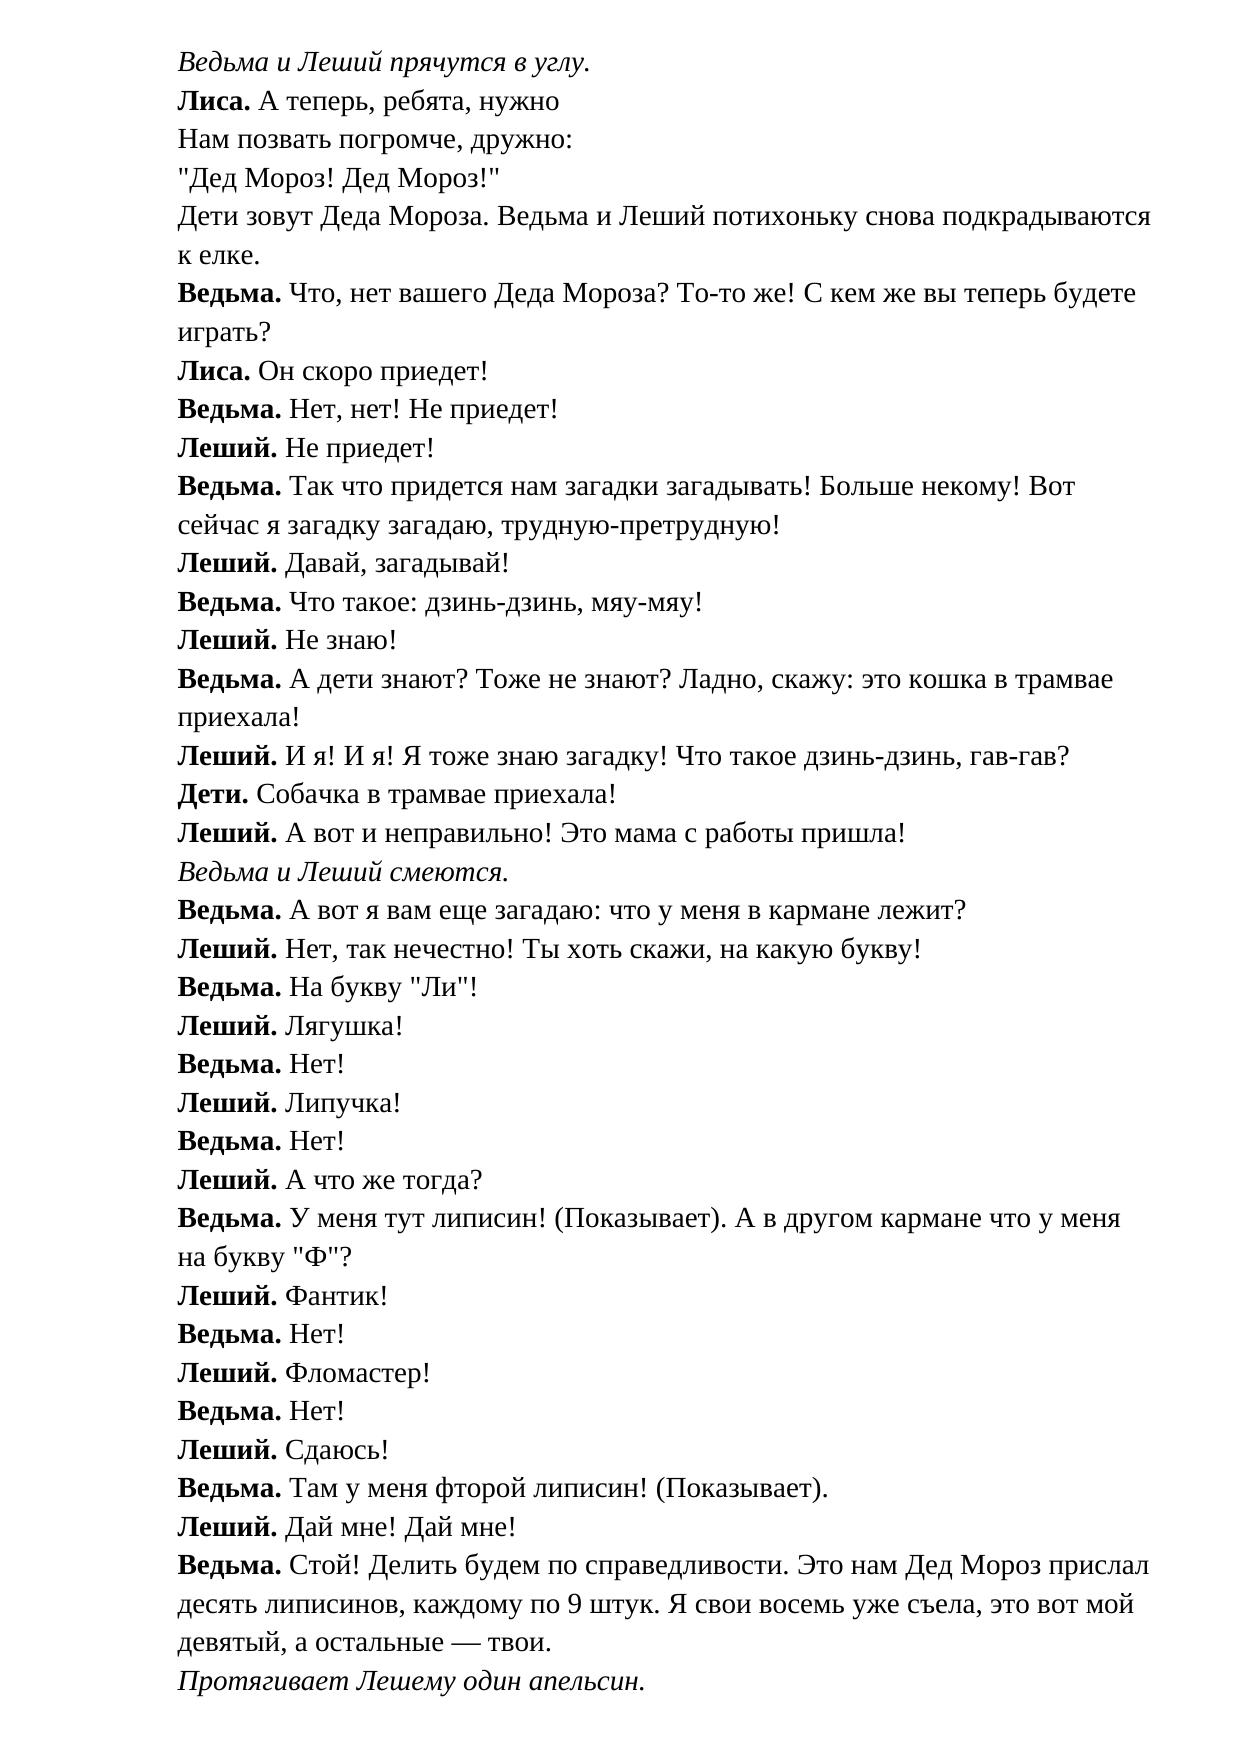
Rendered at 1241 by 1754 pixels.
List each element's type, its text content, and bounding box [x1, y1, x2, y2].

text Леший. Липучка! [177, 1085, 1152, 1118]
text Лиса. Он скоро приедет! [177, 353, 1152, 386]
text Леший. Дай мне! Дай мне! [177, 1509, 1152, 1542]
text Ведьма. Там у меня фторой липисин! (Показывает). [177, 1470, 1152, 1504]
text Леший. Давай, загадывай! [177, 545, 1152, 579]
text Леший. Фантик! [177, 1278, 1152, 1311]
text Дети зовут Деда Мороза. Ведьма и Леший потихоньку снова подкрадываются к елке. [177, 198, 1152, 271]
text Леший. А вот и неправильно! Это мама с работы пришла! [177, 815, 1152, 849]
text Леший. Нет, так нечестно! Ты хоть скажи, на какую букву! [177, 931, 1152, 964]
text Ведьма и Леший прячутся в углу. [177, 44, 1152, 78]
text Ведьма и Леший смеются. [177, 854, 1152, 887]
text Дети. Собачка в трамвае приехала! [177, 777, 1152, 810]
text Ведьма. Что, нет вашего Деда Мороза? То-то же! С кем же вы теперь будете играть? [177, 276, 1152, 348]
text Ведьма. Так что придется нам загадки загадывать! Больше некому! Вот сейчас я загадку загадаю, трудную-претрудную! [177, 468, 1152, 540]
text Ведьма. У меня тут липисин! (Показывает). А в другом кармане что у меня на букву "Ф"? [177, 1201, 1152, 1273]
text Ведьма. Стой! Делить будем по справедливости. Это нам Дед Мороз прислал десять липисинов, каждому по 9 штук. Я свои восемь уже съела, это вот мой девятый, а остальные — твои. [177, 1547, 1152, 1658]
text Ведьма. Нет! [177, 1123, 1152, 1157]
text Ведьма. Нет, нет! Не приедет! [177, 391, 1152, 425]
text Лиса. А теперь, ребята, нужно [177, 83, 1152, 116]
text Леший. Не приедет! [177, 430, 1152, 463]
text Леший. Не знаю! [177, 622, 1152, 656]
text Леший. Лягушка! [177, 1008, 1152, 1041]
text Леший. Сдаюсь! [177, 1432, 1152, 1465]
text Ведьма. Нет! [177, 1393, 1152, 1427]
text Нам позвать погромче, дружно: [177, 121, 1152, 155]
text Ведьма. Что такое: дзинь-дзинь, мяу-мяу! [177, 584, 1152, 617]
text Ведьма. На букву "Ли"! [177, 969, 1152, 1003]
text Леший. И я! И я! Я тоже знаю загадку! Что такое дзинь-дзинь, гав-гав? [177, 738, 1152, 772]
text "Дед Мороз! Дед Мороз!" [177, 160, 1152, 193]
text Леший. Фломастер! [177, 1355, 1152, 1388]
text Леший. А что же тогда? [177, 1162, 1152, 1196]
text Протягивает Лешему один апельсин. [177, 1663, 1152, 1697]
text Ведьма. А дети знают? Тоже не знают? Ладно, скажу: это кошка в трамвае приехала! [177, 661, 1152, 733]
text Ведьма. Нет! [177, 1046, 1152, 1080]
text Ведьма. Нет! [177, 1316, 1152, 1350]
text Ведьма. А вот я вам еще загадаю: что у меня в кармане лежит? [177, 892, 1152, 926]
